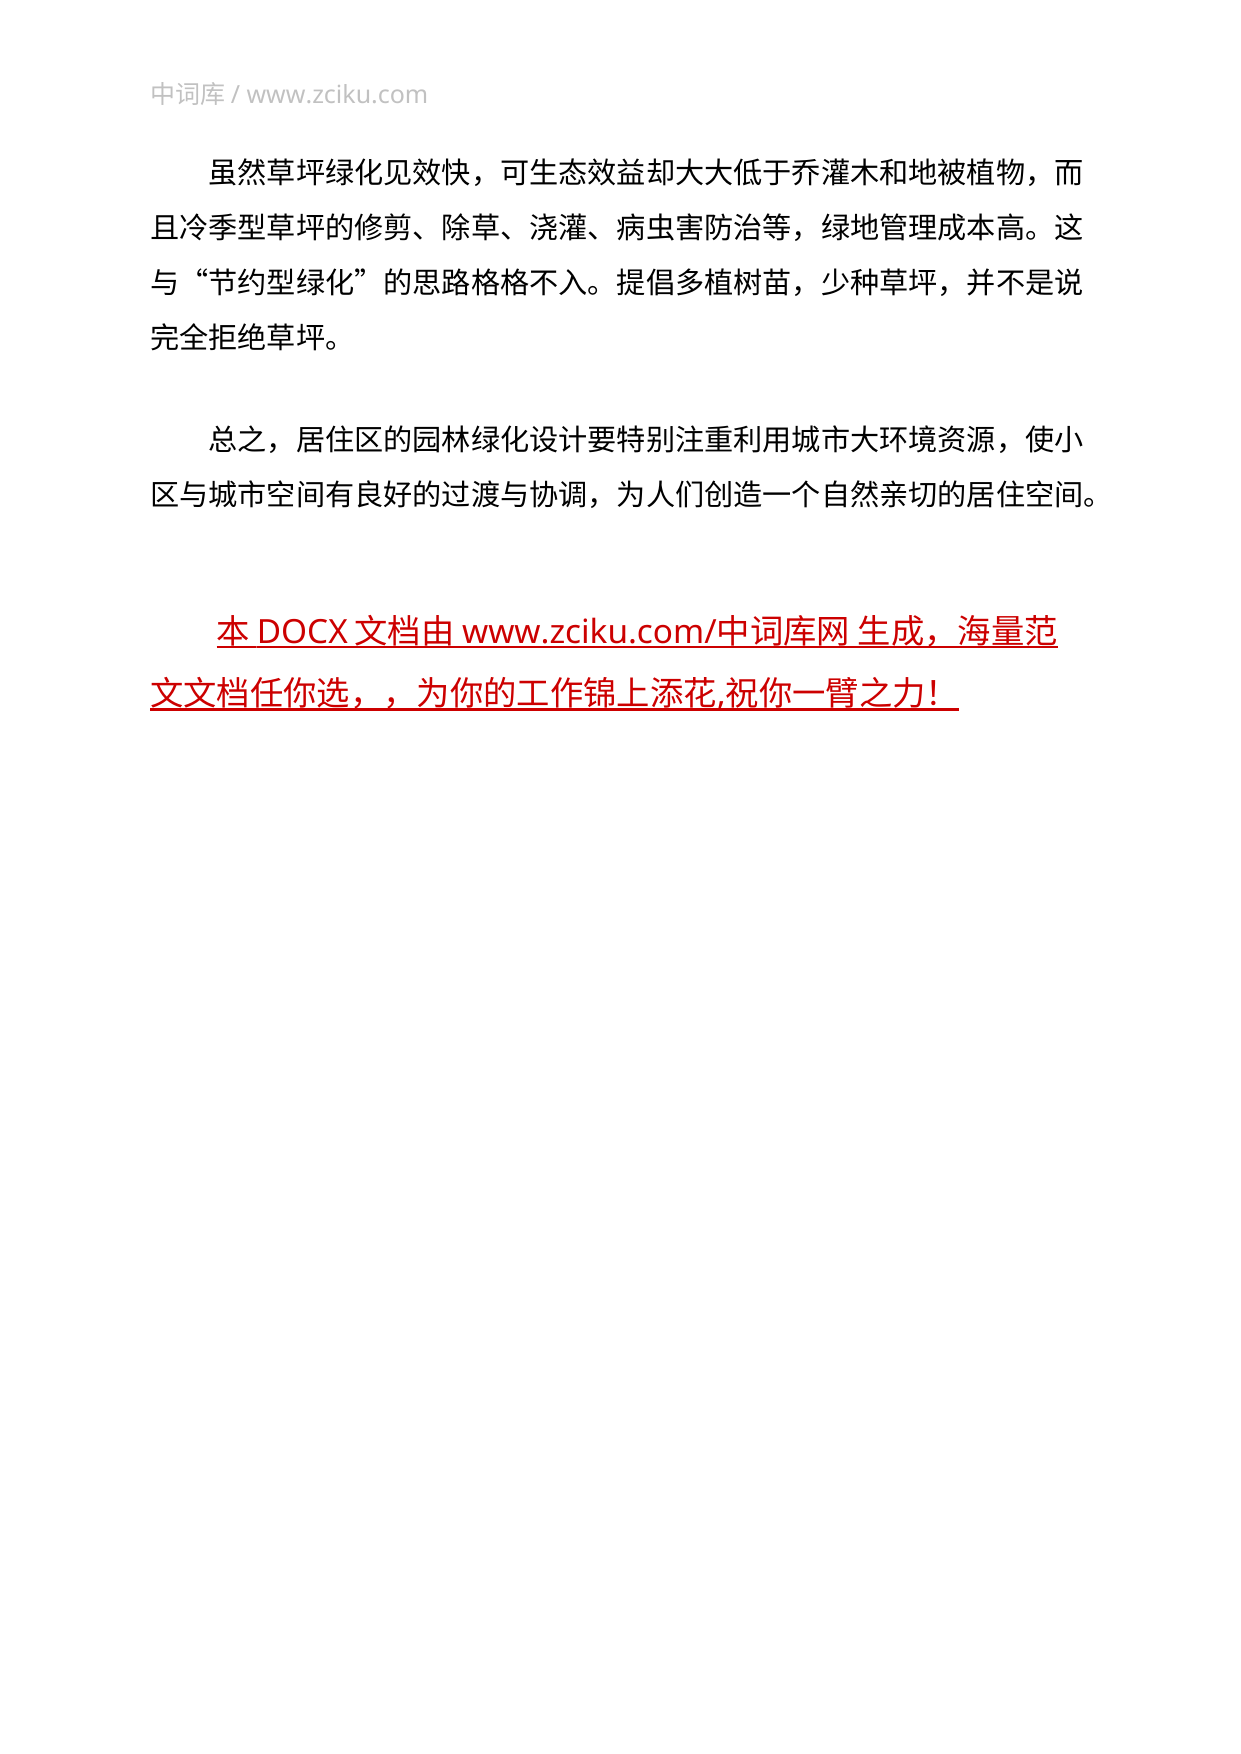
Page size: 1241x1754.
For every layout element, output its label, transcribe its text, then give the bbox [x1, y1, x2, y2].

text 总之，居住区的园林绿化设计要特别注重利用城市大环境资源，使小区与城市空间有良好的过渡与协调，为人们创造一个自然亲切的居住空间。 [150, 416, 1090, 514]
text 虽然草坪绿化见效快，可生态效益却大大低于乔灌木和地被植物，而且冷季型草坪的修剪、除草、浇灌、病虫害防治等，绿地管理成本高。这与“节约型绿化”的思路格格不入。提倡多植树苗，少种草坪，并不是说完全拒绝草坪。 [150, 150, 1090, 357]
text 本DOCX文档由 www.zciku.com/中词库网 生成，海量范文文档任你选，，为你的工作锦上添花,祝你一臂之力！ [150, 604, 1090, 716]
